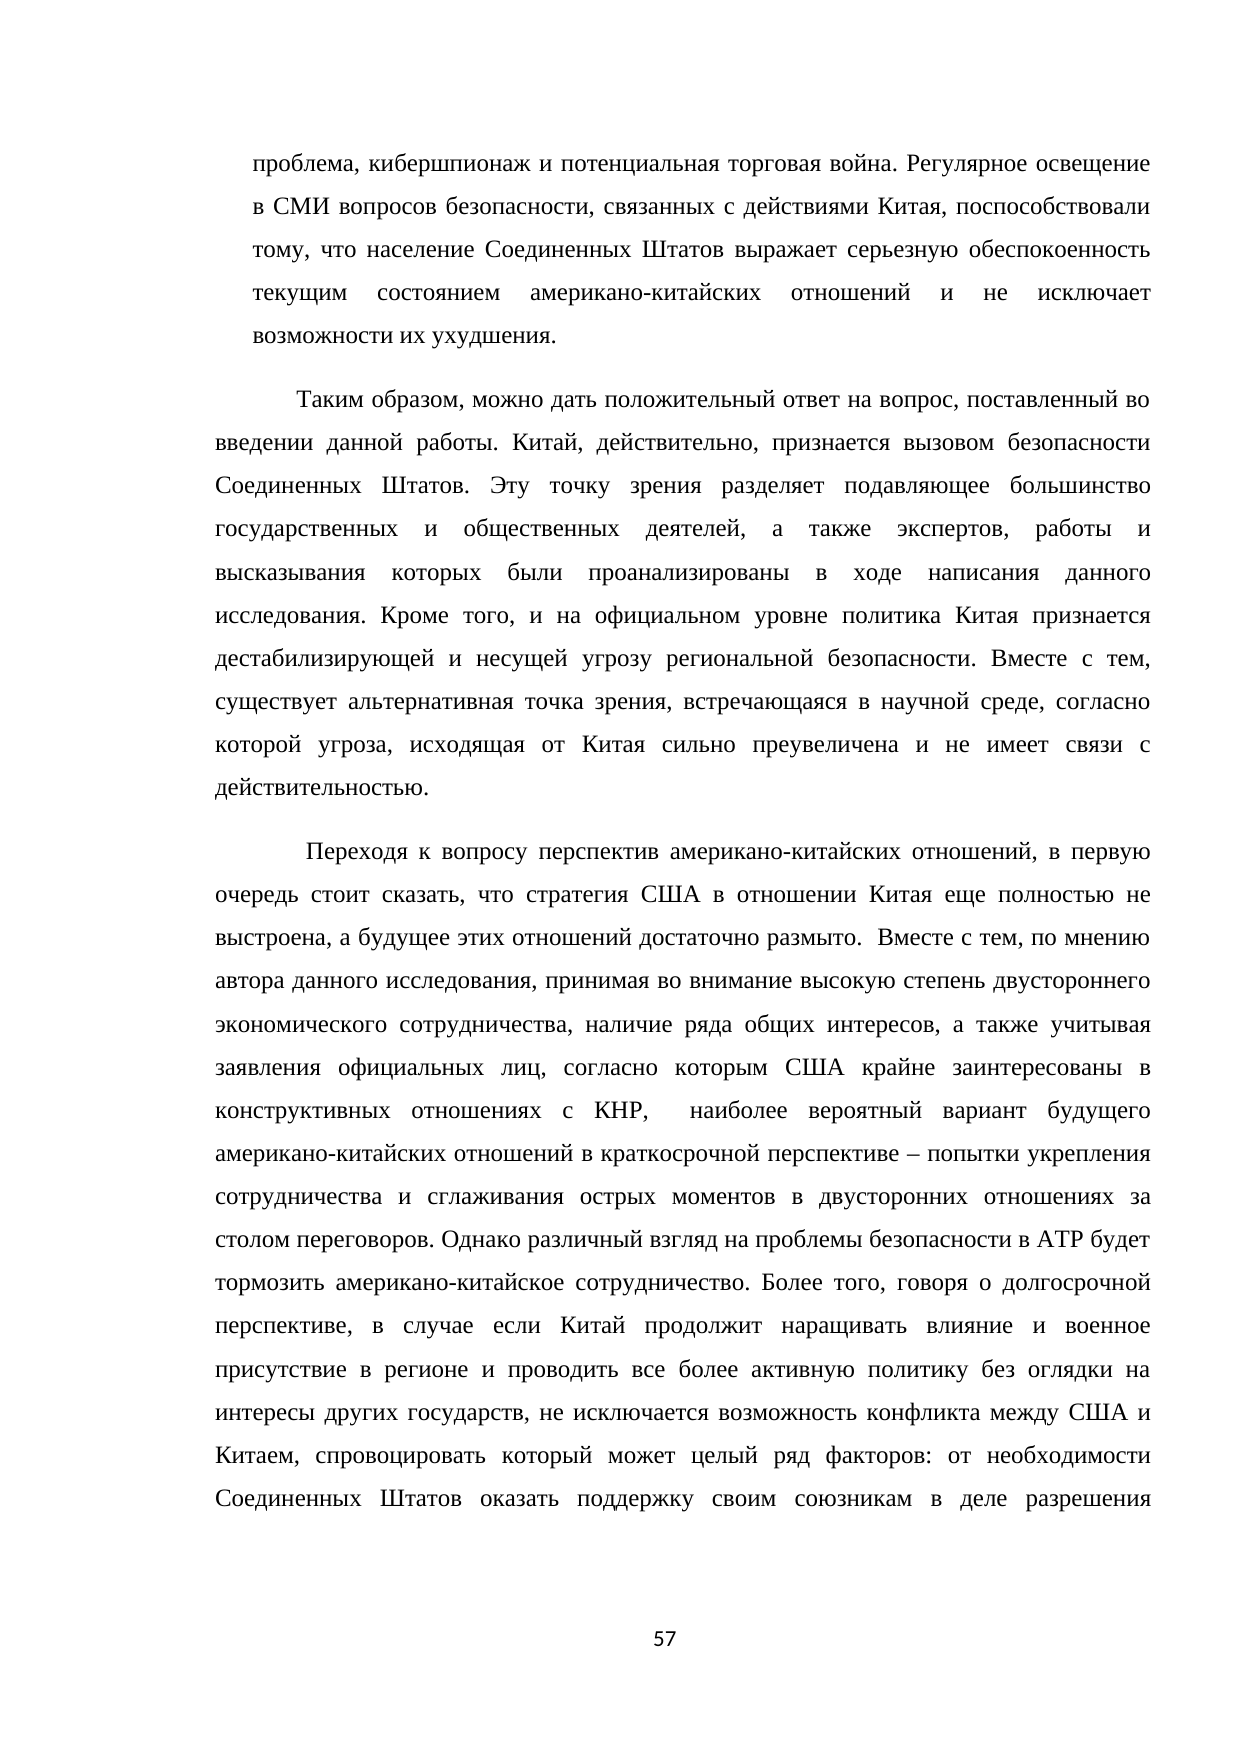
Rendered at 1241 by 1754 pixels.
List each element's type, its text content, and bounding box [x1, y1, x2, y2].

text Таким образом, можно дать положительный ответ на вопрос, поставленный во введении данной работы. Китай, действительно, признается вызовом безопасности Соединенных Штатов. Эту точку зрения разделяет подавляющее большинство государственных и общественных деятелей, а также экспертов, работы и высказывания которых были проанализированы в ходе написания данного исследования. Кроме того, и на официальном уровне политика Китая признается дестабилизирующей и несущей угрозу региональной безопасности. Вместе с тем, существует альтернативная точка зрения, встречающаяся в научной среде, согласно которой угроза, исходящая от Китая сильно преувеличена и не имеет связи с действительностью. [215, 384, 1152, 801]
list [252, 148, 1152, 349]
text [215, 836, 1152, 1512]
